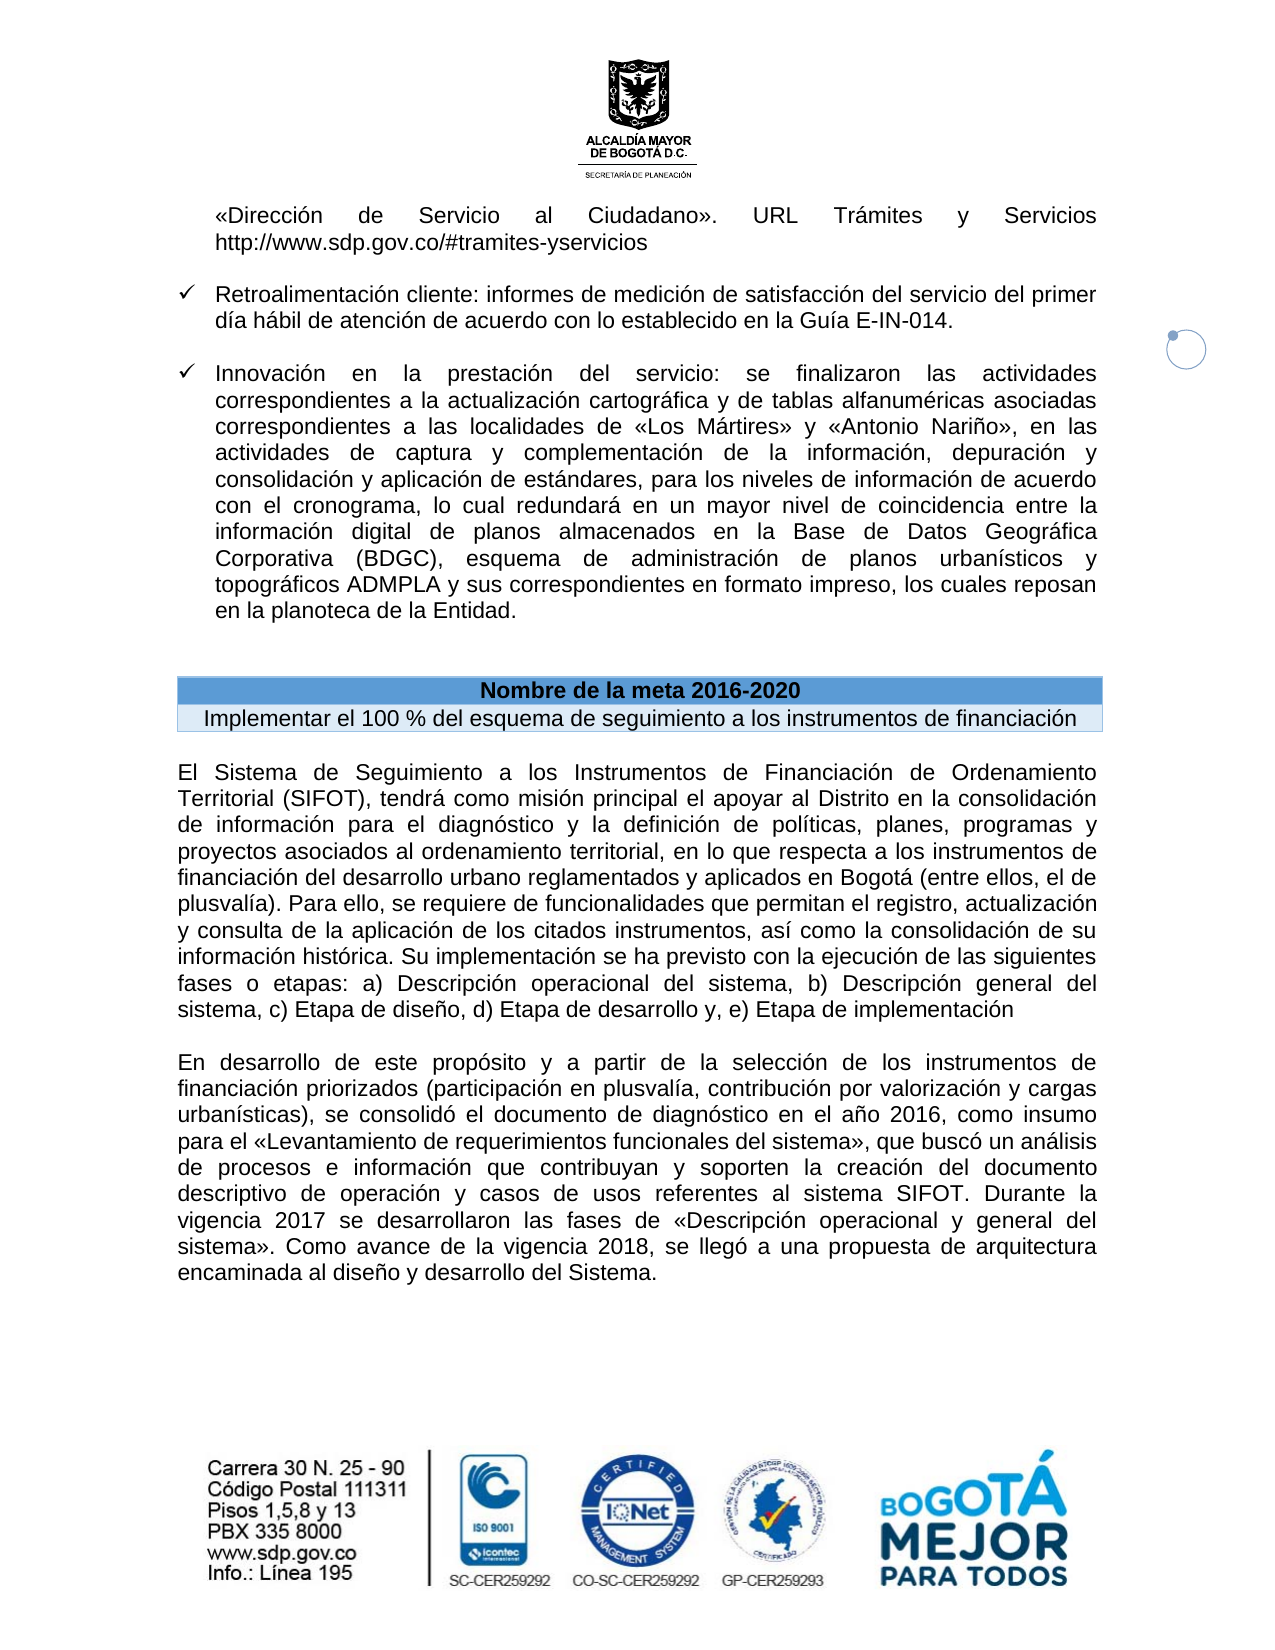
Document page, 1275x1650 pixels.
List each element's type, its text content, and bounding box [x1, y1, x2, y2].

picture [202, 1445, 1073, 1591]
list Innovación en la prestación del servicio: se finalizaron las actividades correspondientes a la actualización cartográfica y de tablas alfanuméricas asociadas correspondientes a las localidades de «Los Mártires» y «Antonio Nariño», en las actividades de captura y complementación de la información, depuración y consolidación y aplicación de estándares, para los niveles de información de acuerdo con el cronograma, lo cual redundará en un mayor nivel de coincidencia entre la información digital de planos almacenados en la Base de Datos Geográfica Corporativa (BDGC), esquema de administración de planos urbanísticos y topográficos ADMPLA y sus correspondientes en formato impreso, los cuales reposan en la planoteca de la Entidad. [177, 360, 1098, 624]
table_cell Implementar el 100 % del esquema de seguimiento a los instrumentos de financiación [178, 705, 1102, 731]
list Retroalimentación cliente: informes de medición de satisfacción del servicio del primer día hábil de atención de acuerdo con lo establecido en la Guía E-IN-014. [177, 281, 1098, 334]
text El Sistema de Seguimiento a los Instrumentos de Financiación de Ordenamiento Territorial (SIFOT), tendrá como misión principal el apoyar al Distrito en la consolidación de información para el diagnóstico y la definición de políticas, planes, programas y proyectos asociados al ordenamiento territorial, en lo que respecta a los instrumentos de financiación del desarrollo urbano reglamentados y aplicados en Bogotá (entre ellos, el de plusvalía). Para ello, se requiere de funcionalidades que permitan el registro, actualización y consulta de la aplicación de los citados instrumentos, así como la consolidación de su información histórica. Su implementación se ha previsto con la ejecución de las siguientes fases o etapas: a) Descripción operacional del sistema, b) Descripción general del sistema, c) Etapa de diseño, d) Etapa de desarrollo y, e) Etapa de implementación [177, 759, 1098, 1022]
table_header Nombre de la meta 2016-2020 [178, 678, 1102, 704]
text En desarrollo de este propósito y a partir de la selección de los instrumentos de financiación priorizados (participación en plusvalía, contribución por valorización y cargas urbanísticas), se consolidó el documento de diagnóstico en el año 2016, como insumo para el «Levantamiento de requerimientos funcionales del sistema», que buscó un análisis de procesos e información que contribuyan y soporten la creación del documento descriptivo de operación y casos de usos referentes al sistema SIFOT. Durante la vigencia 2017 se desarrollaron las fases de «Descripción operacional y general del sistema». Como avance de la vigencia 2018, se llegó a una propuesta de arquitectura encaminada al diseño y desarrollo del Sistema. [177, 1048, 1098, 1286]
